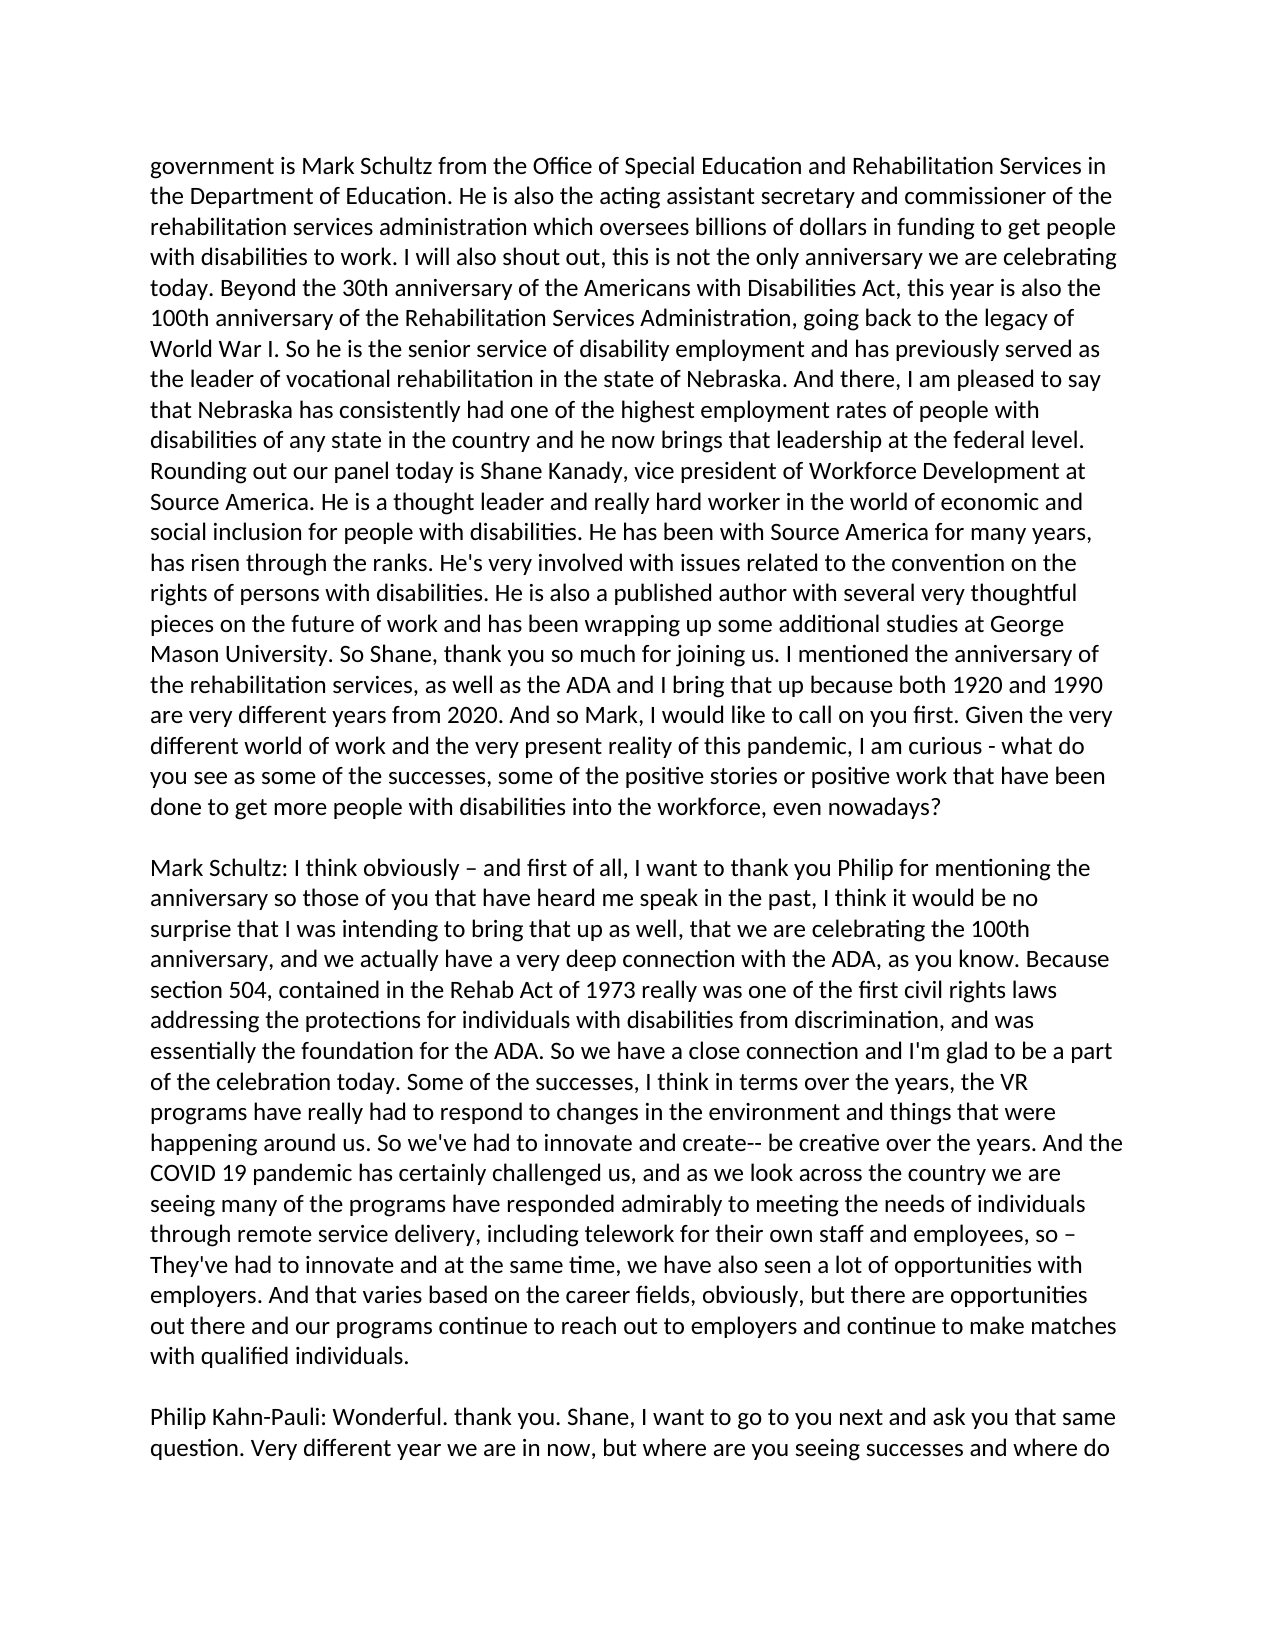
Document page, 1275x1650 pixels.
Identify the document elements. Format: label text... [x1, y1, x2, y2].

text Mark Schultz: I think obviously – and first of all, I want to thank you Philip for mentioning the anniversary so those of you that have heard me speak in the past, I think it would be no surprise that I was intending to bring that up as well, that we are celebrating the 100th anniversary, and we actually have a very deep connection with the ADA, as you know. Because section 504, contained in the Rehab Act of 1973 really was one of the first civil rights laws addressing the protections for individuals with disabilities from discrimination, and was essentially the foundation for the ADA. So we have a close connection and I'm glad to be a part of the celebration today. Some of the successes, I think in terms over the years, the VR programs have really had to respond to changes in the environment and things that were happening around us. So we've had to innovate and create-- be creative over the years. And the COVID 19 pandemic has certainly challenged us, and as we look across the country we are seeing many of the programs have responded admirably to meeting the needs of individuals through remote service delivery, including telework for their own staff and employees, so – They've had to innovate and at the same time, we have also seen a lot of opportunities with employers. And that varies based on the career fields, obviously, but there are opportunities out there and our programs continue to reach out to employers and continue to make matches with qualified individuals. [150, 852, 1125, 1371]
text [150, 150, 1125, 821]
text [150, 1401, 1125, 1462]
